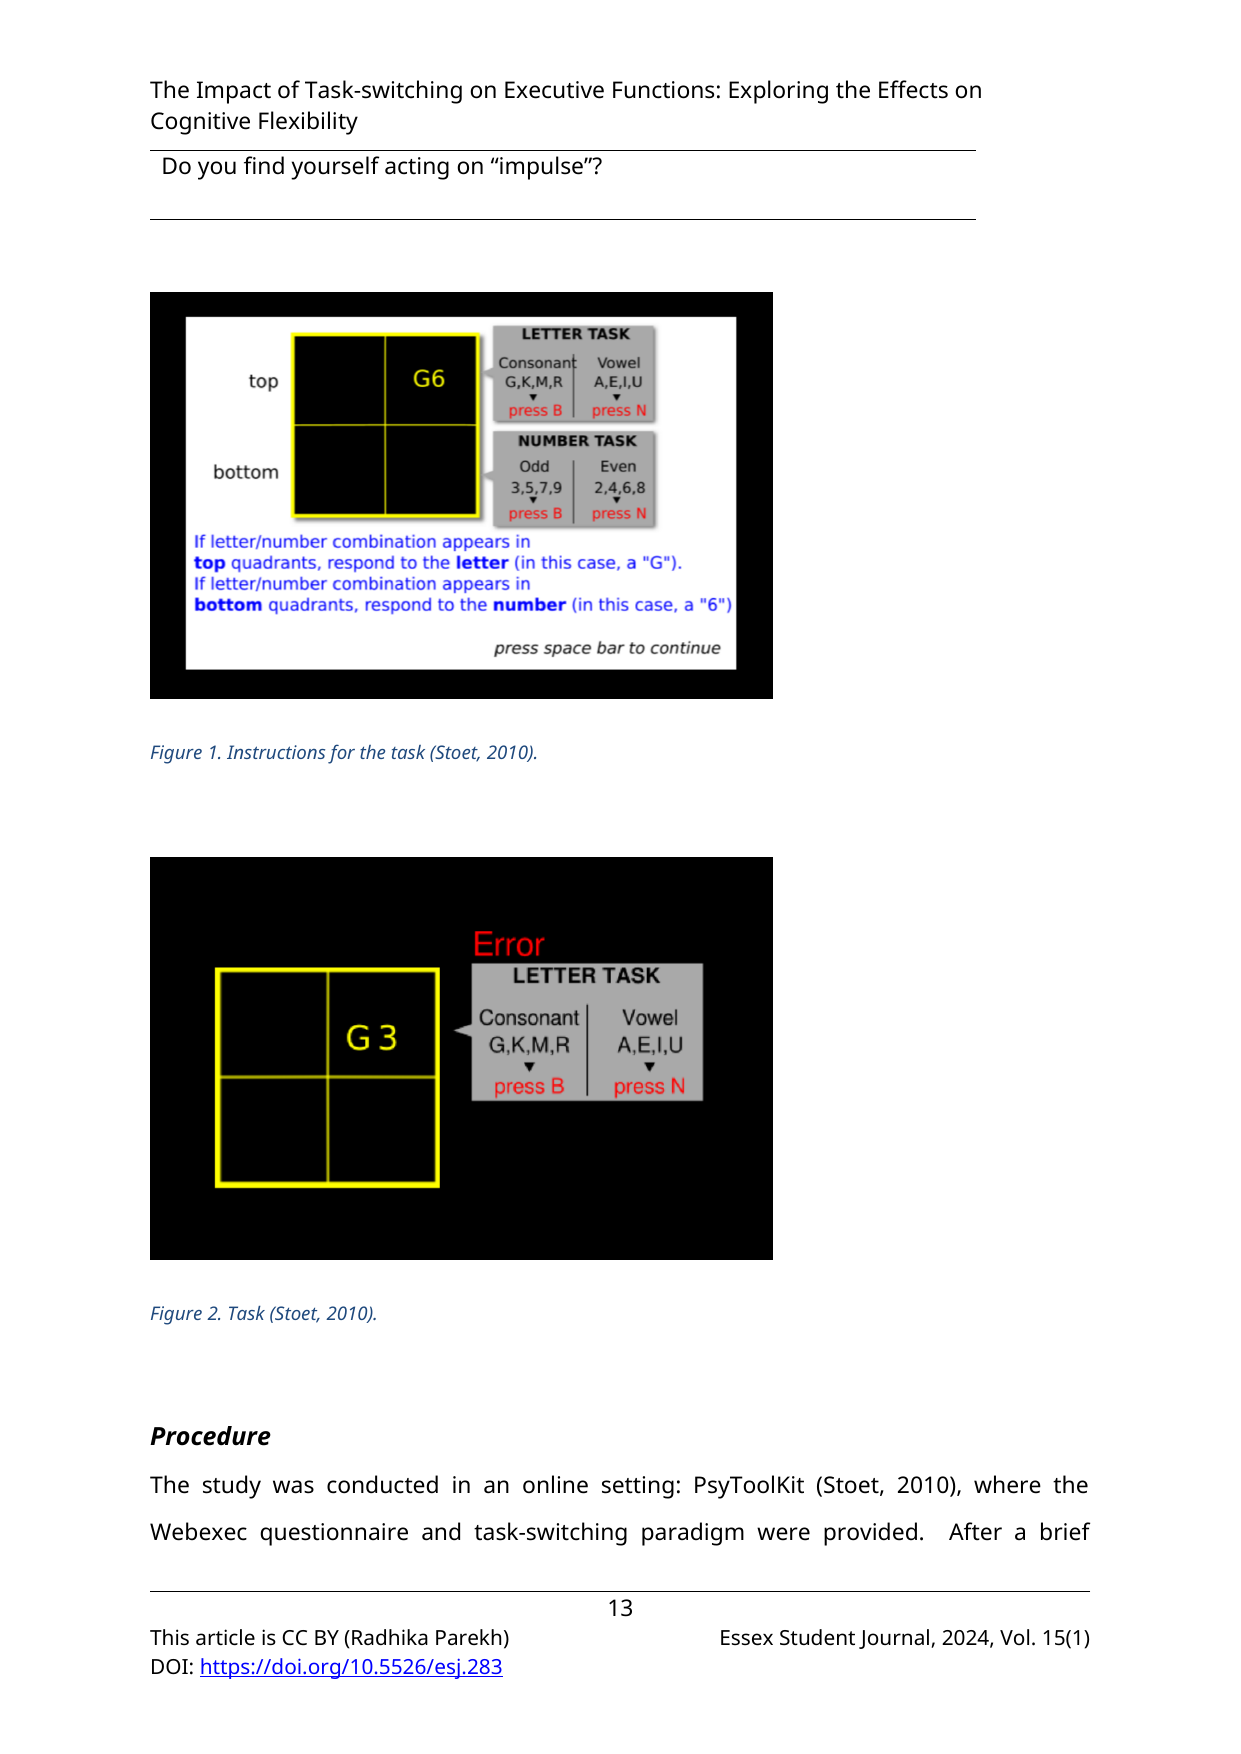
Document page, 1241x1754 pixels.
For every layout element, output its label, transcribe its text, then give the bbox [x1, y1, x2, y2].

picture [150, 857, 773, 1260]
table_cell Do you find yourself acting on “impulse”? [150, 151, 976, 219]
text Figure 2. Task (Stoet, 2010). [150, 1300, 1090, 1325]
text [150, 1469, 1090, 1547]
picture [150, 292, 773, 699]
subtitle Procedure [150, 1418, 1090, 1452]
text Figure 1. Instructions for the task (Stoet, 2010). [150, 739, 1090, 764]
